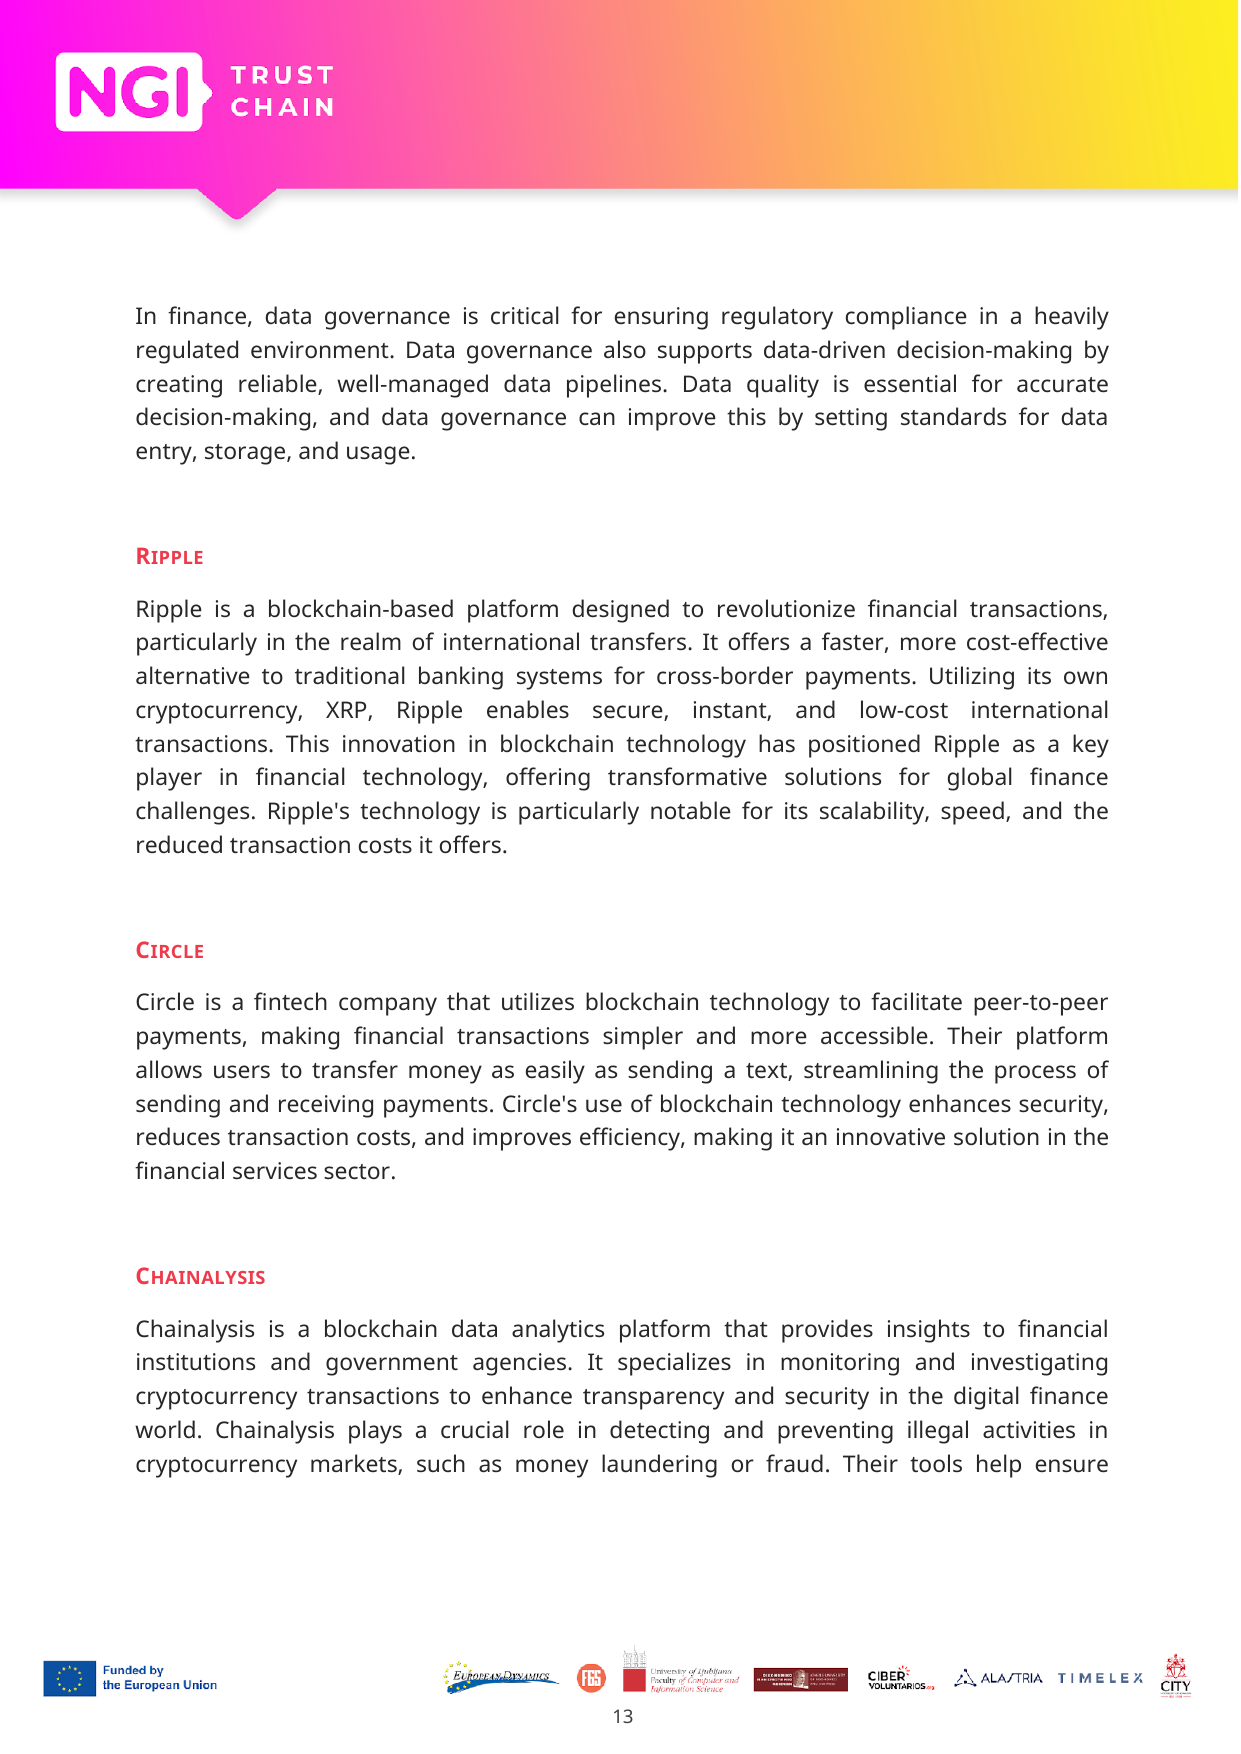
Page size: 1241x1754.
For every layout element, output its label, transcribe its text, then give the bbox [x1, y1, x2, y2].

text Circle [135, 934, 1110, 965]
text Ripple is a blockchain-based platform designed to revolutionize financial transactions, particularly in the realm of international transfers. It offers a faster, more cost-effective alternative to traditional banking systems for cross-border payments. Utilizing its own cryptocurrency, XRP, Ripple enables secure, instant, and low-cost international transactions. This innovation in blockchain technology has positioned Ripple as a key player in financial technology, offering transformative solutions for global finance challenges. Ripple's technology is particularly notable for its scalability, speed, and the reduced transaction costs it offers. [135, 592, 1110, 860]
text Ripple [135, 540, 1110, 571]
picture [0, 0, 1239, 1751]
text Chainalysis [135, 1260, 1110, 1291]
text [135, 1312, 1110, 1479]
text Circle is a fintech company that utilizes blockchain technology to facilitate peer-to-peer payments, making financial transactions simpler and more accessible. Their platform allows users to transfer money as easily as sending a text, streamlining the process of sending and receiving payments. Circle's use of blockchain technology enhances security, reduces transaction costs, and improves efficiency, making it an innovative solution in the financial services sector. [135, 986, 1110, 1186]
text In finance, data governance is critical for ensuring regulatory compliance in a heavily regulated environment. Data governance also supports data-driven decision-making by creating reliable, well-managed data pipelines. Data quality is essential for accurate decision-making, and data governance can improve this by setting standards for data entry, storage, and usage. [135, 300, 1110, 466]
